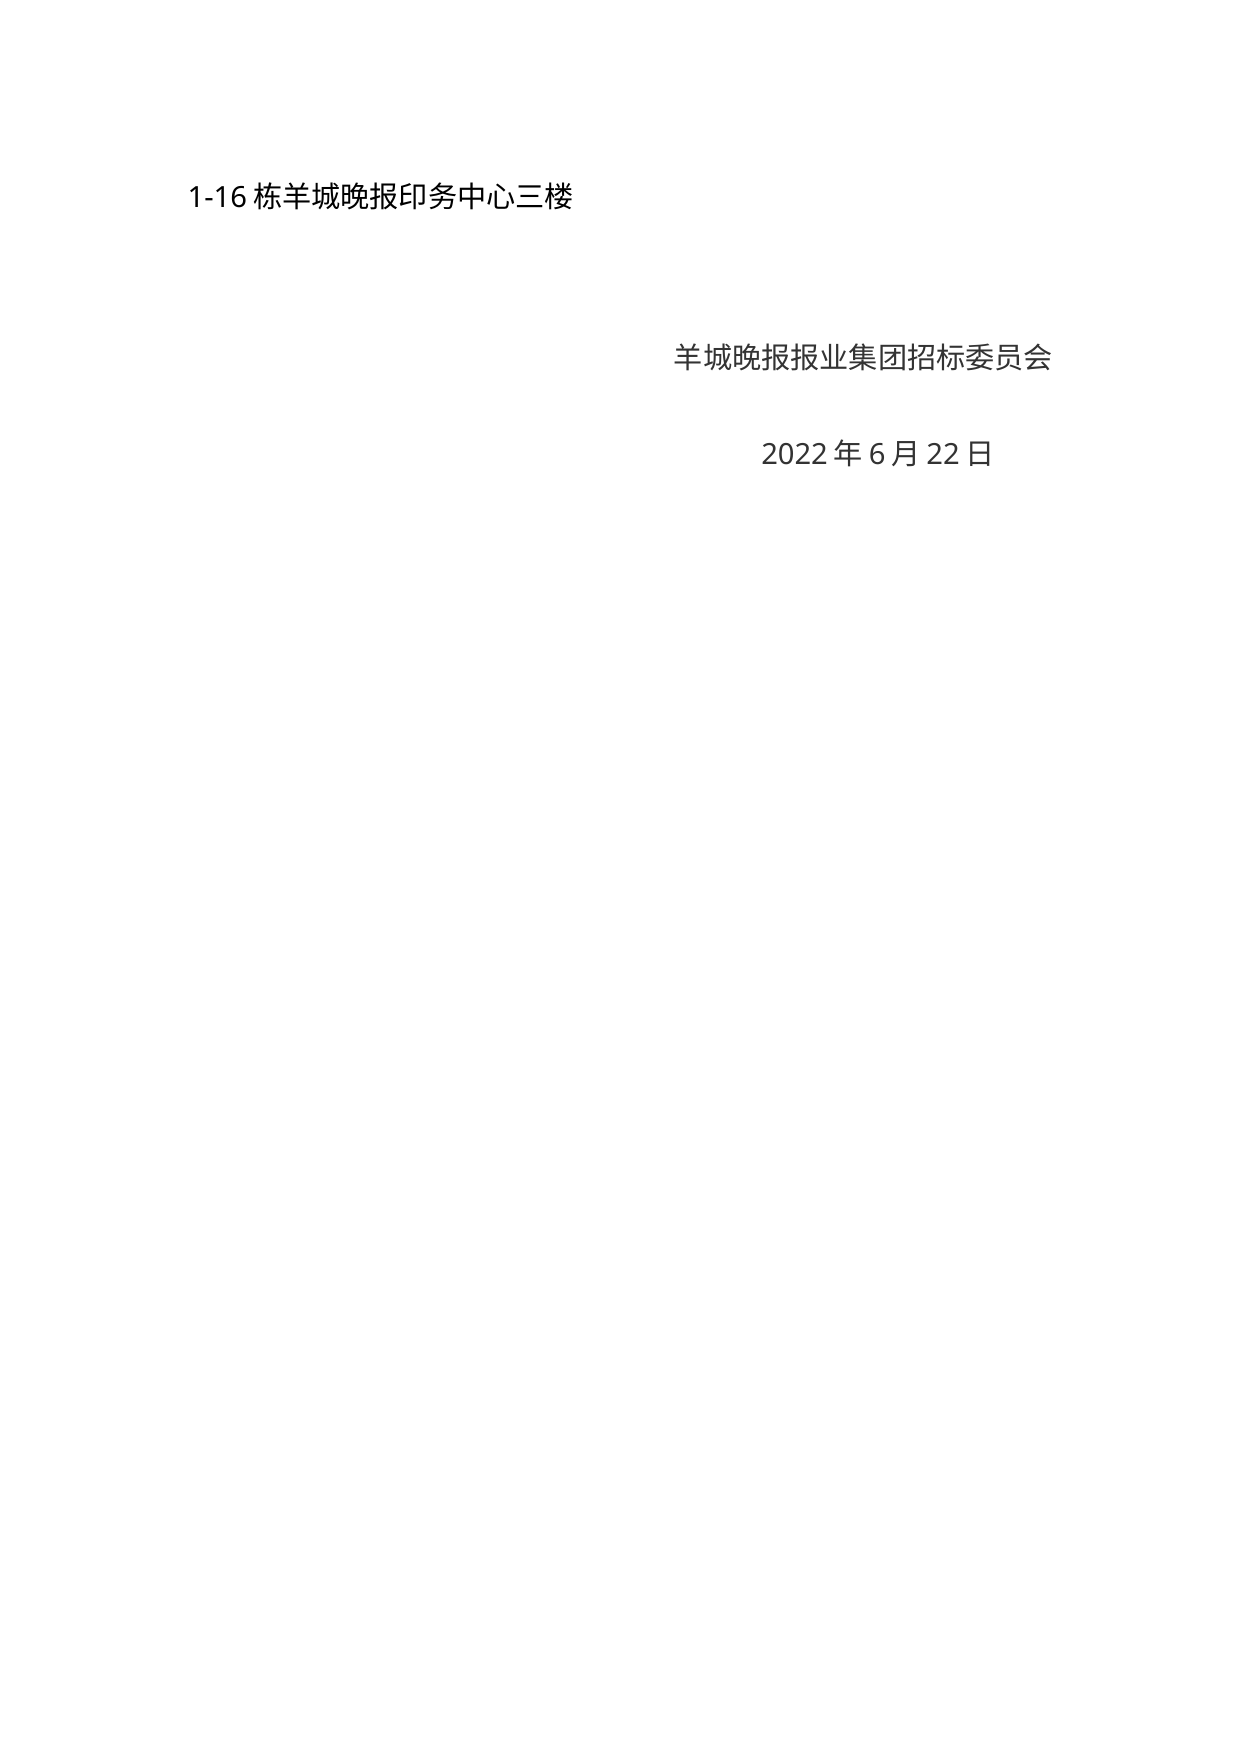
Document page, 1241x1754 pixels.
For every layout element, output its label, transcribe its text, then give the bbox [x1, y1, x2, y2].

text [187, 162, 1050, 227]
text 2022年6月22日 [187, 419, 994, 484]
text 羊城晚报报业集团招标委员会 [187, 323, 1053, 388]
